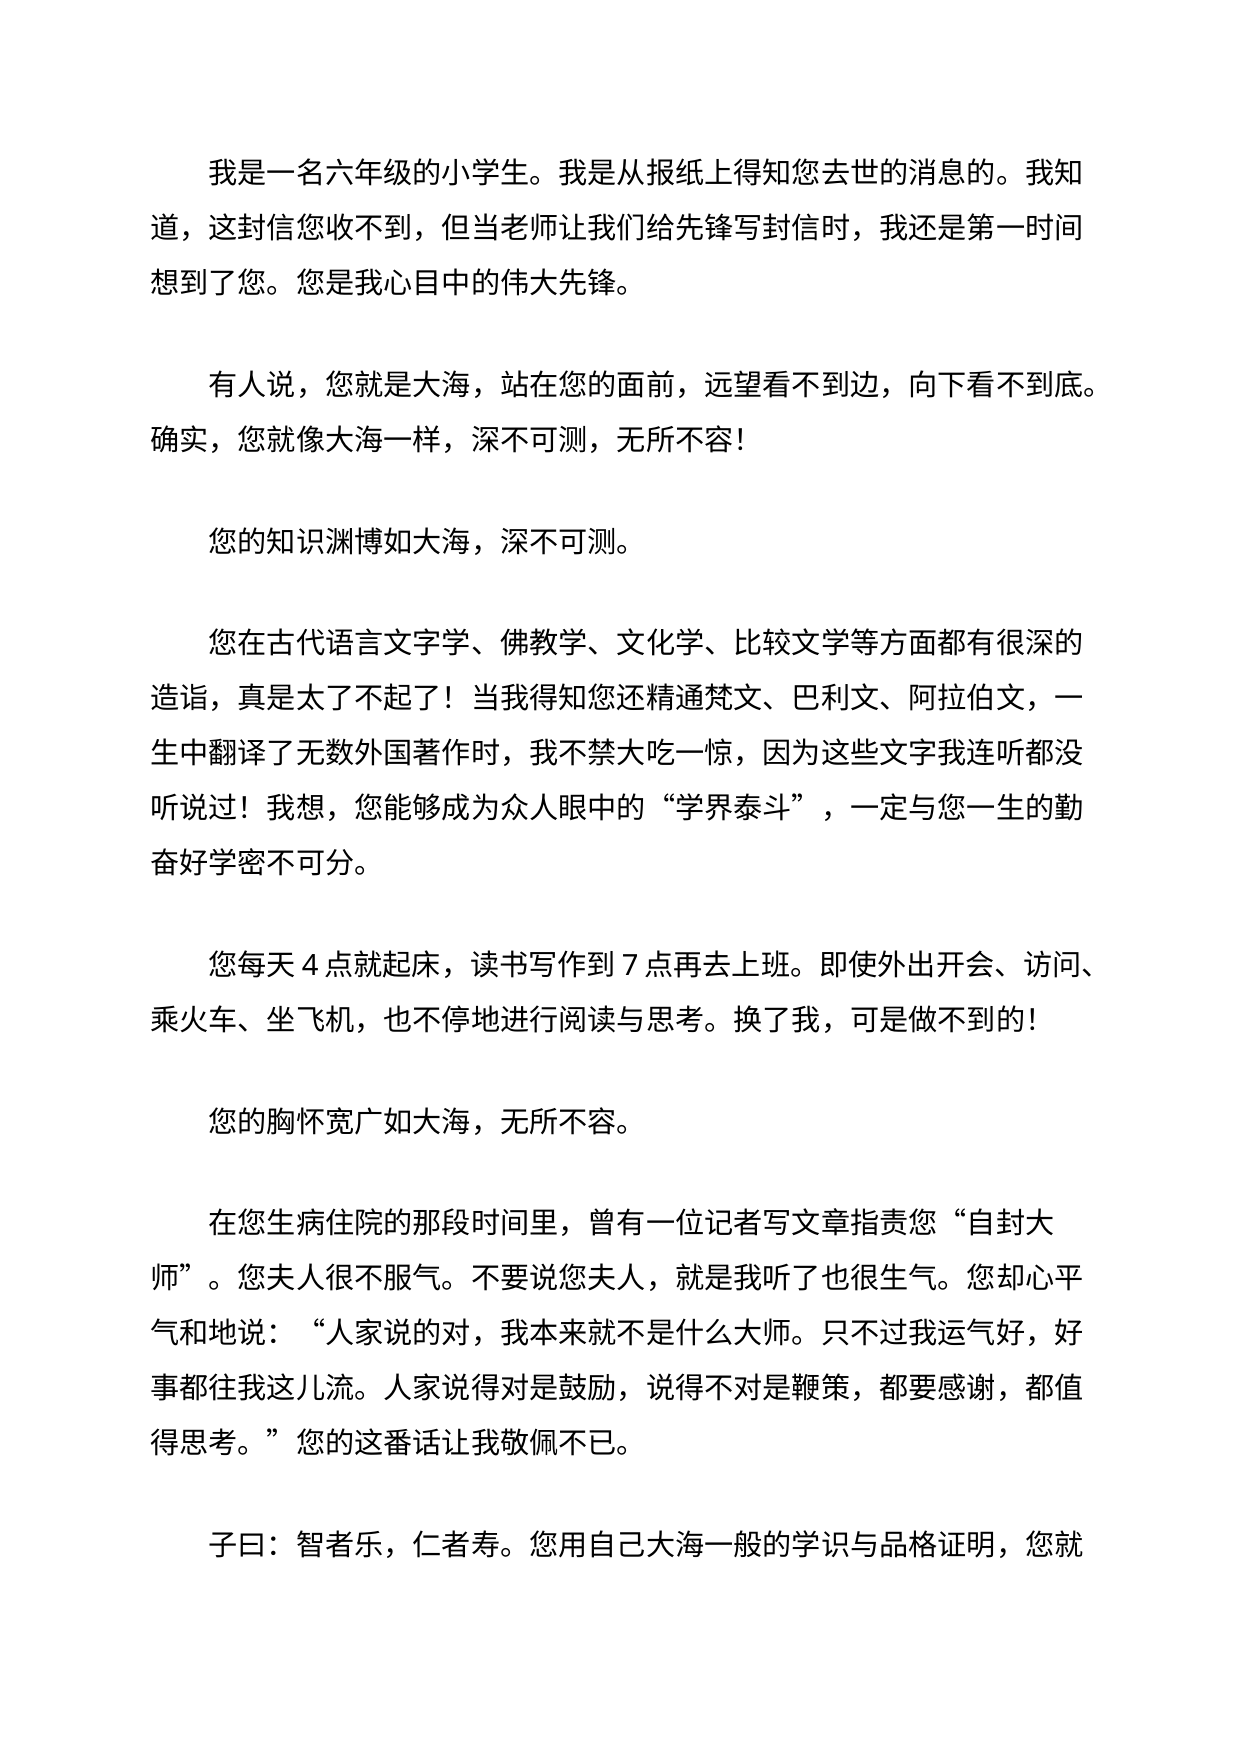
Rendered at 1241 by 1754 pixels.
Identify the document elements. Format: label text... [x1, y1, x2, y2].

text 您每天4点就起床，读书写作到7点再去上班。即使外出开会、访问、乘火车、坐飞机，也不停地进行阅读与思考。换了我，可是做不到的！ [150, 941, 1090, 1039]
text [150, 1521, 1090, 1563]
text 您的胸怀宽广如大海，无所不容。 [150, 1098, 1090, 1140]
text 您在古代语言文字学、佛教学、文化学、比较文学等方面都有很深的造诣，真是太了不起了！当我得知您还精通梵文、巴利文、阿拉伯文，一生中翻译了无数外国著作时，我不禁大吃一惊，因为这些文字我连听都没听说过！我想，您能够成为众人眼中的“学界泰斗”，一定与您一生的勤奋好学密不可分。 [150, 620, 1090, 882]
text 我是一名六年级的小学生。我是从报纸上得知您去世的消息的。我知道，这封信您收不到，但当老师让我们给先锋写封信时，我还是第一时间想到了您。您是我心目中的伟大先锋。 [150, 150, 1090, 302]
text 您的知识渊博如大海，深不可测。 [150, 518, 1090, 561]
text 有人说，您就是大海，站在您的面前，远望看不到边，向下看不到底。确实，您就像大海一样，深不可测，无所不容！ [150, 362, 1090, 459]
text 在您生病住院的那段时间里，曾有一位记者写文章指责您“自封大师”。您夫人很不服气。不要说您夫人，就是我听了也很生气。您却心平气和地说：“人家说的对，我本来就不是什么大师。只不过我运气好，好事都往我这儿流。人家说得对是鼓励，说得不对是鞭策，都要感谢，都值得思考。”您的这番话让我敬佩不已。 [150, 1200, 1090, 1462]
